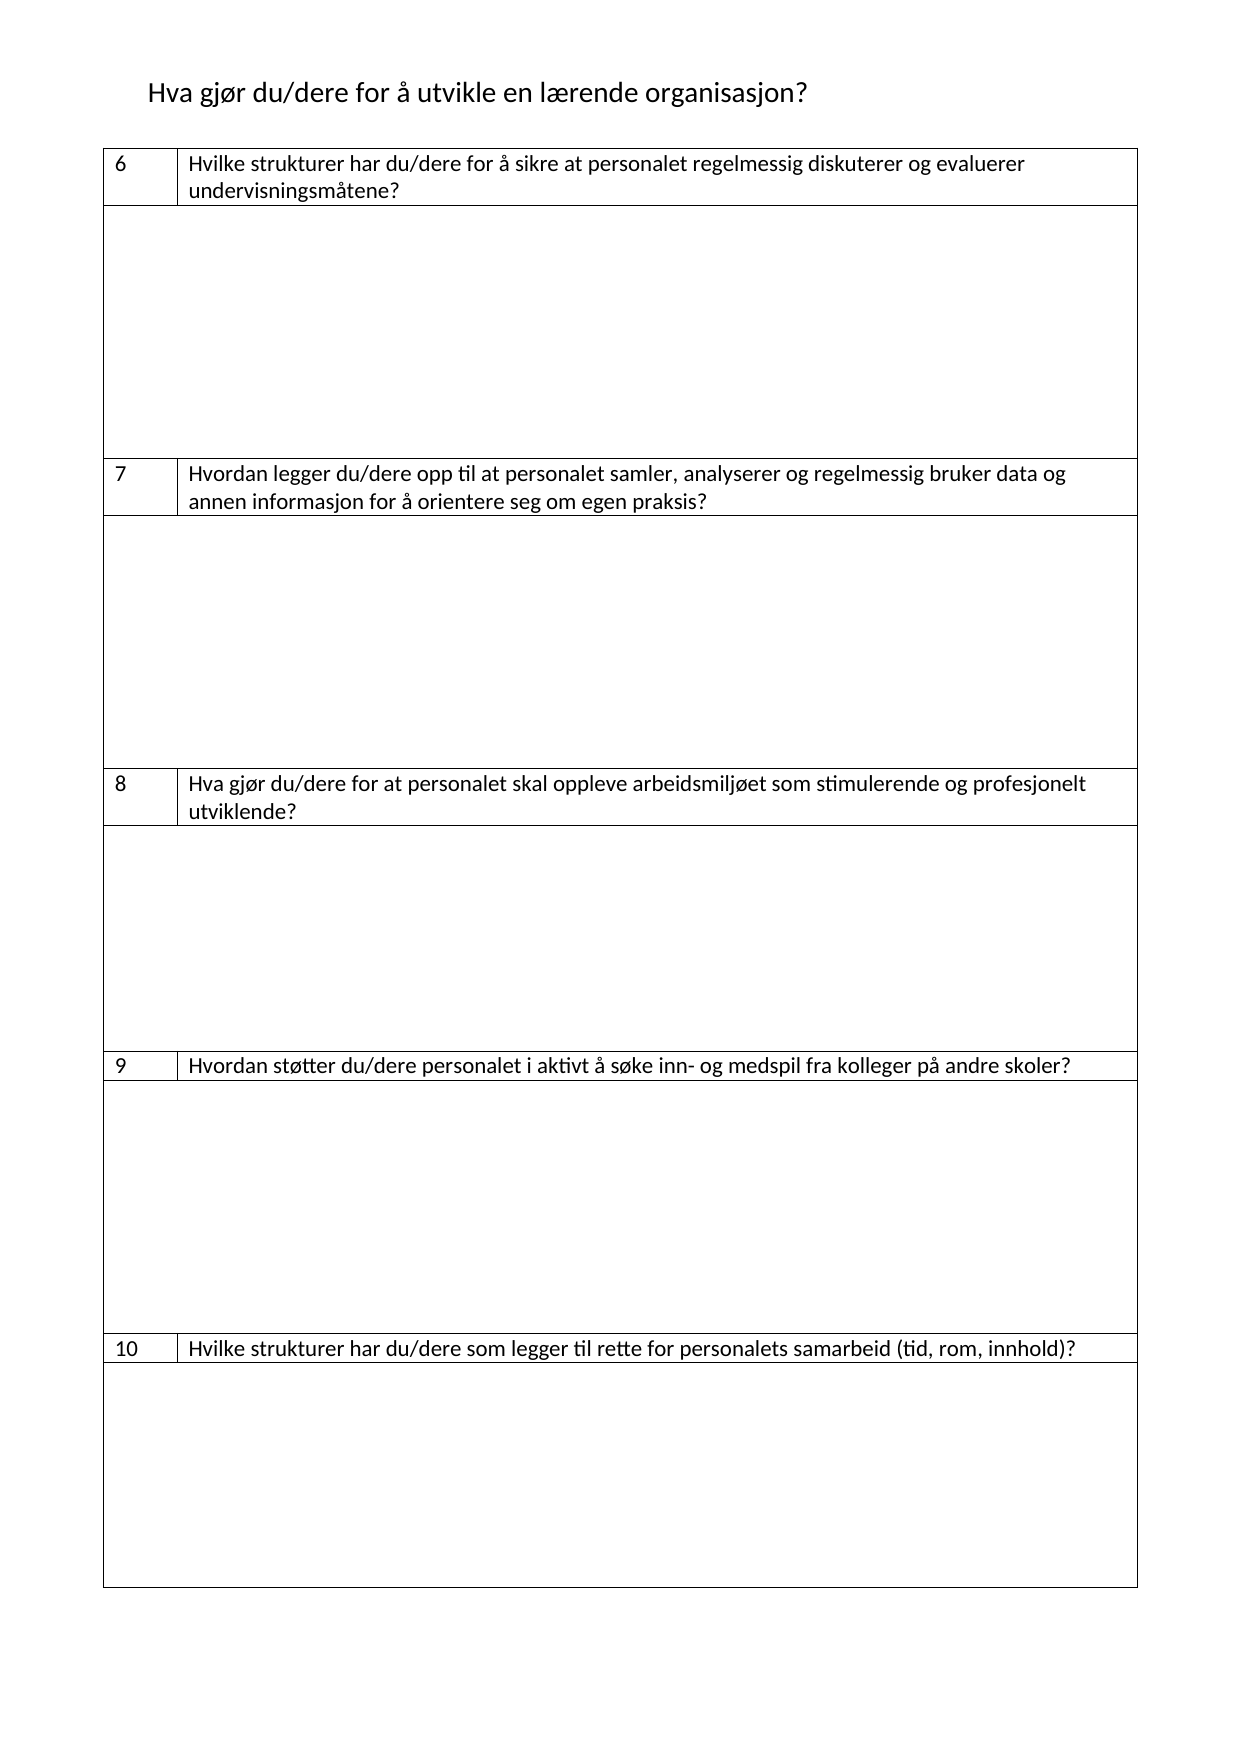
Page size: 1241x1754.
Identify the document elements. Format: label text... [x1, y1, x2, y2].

table_cell Hva gjør du/dere for at personalet skal oppleve arbeidsmiljøet som stimulerende og profesjonelt utviklende? [178, 769, 1137, 825]
table_cell Hvordan støtter du/dere personalet i aktivt å søke inn- og medspil fra kolleger på andre skoler? [178, 1052, 1137, 1079]
table_cell [104, 516, 1137, 768]
table_cell [104, 1363, 1137, 1587]
table_cell 7 [104, 459, 177, 515]
table_cell [104, 1081, 1137, 1333]
table_cell [104, 826, 1137, 1051]
table_cell [104, 206, 1137, 458]
table_cell Hvilke strukturer har du/dere som legger til rette for personalets samarbeid (tid, rom, innhold)? [178, 1334, 1137, 1362]
table_cell 10 [104, 1334, 177, 1362]
table_cell Hvilke strukturer har du/dere for å sikre at personalet regelmessig diskuterer og evaluerer undervisningsmåtene? [178, 149, 1137, 205]
table_cell 8 [104, 769, 177, 825]
table_cell 9 [104, 1052, 177, 1079]
table_cell 6 [104, 149, 177, 205]
table_cell Hvordan legger du/dere opp til at personalet samler, analyserer og regelmessig bruker data og annen informasjon for å orientere seg om egen praksis? [178, 459, 1137, 515]
